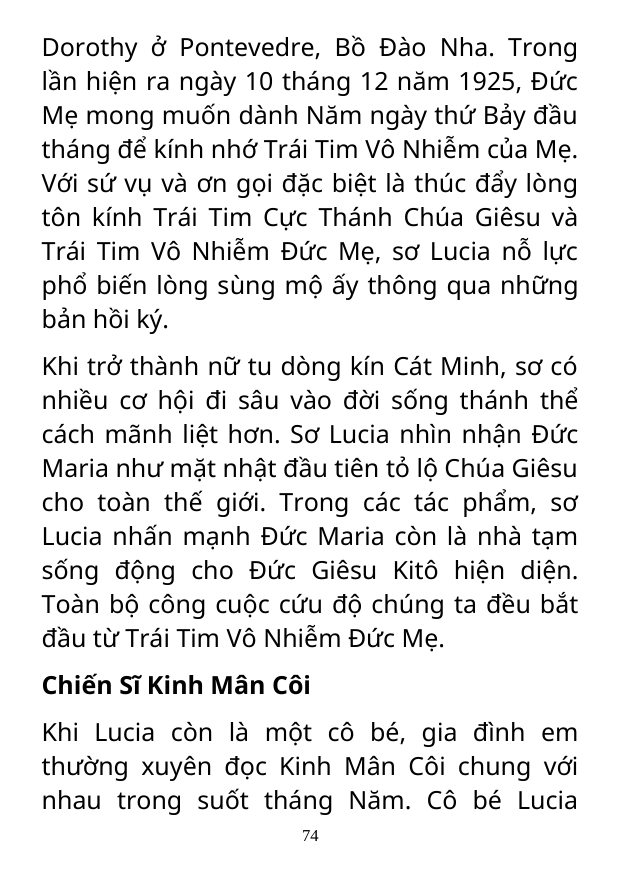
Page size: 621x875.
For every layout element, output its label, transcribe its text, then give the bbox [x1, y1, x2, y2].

text Khi trở thành nữ tu dòng kín Cát Minh, sơ có nhiều cơ hội đi sâu vào đời sống thánh thể cách mãnh liệt hơn. Sơ Lucia nhìn nhận Đức Maria như mặt nhật đầu tiên tỏ lộ Chúa Giêsu cho toàn thế giới. Trong các tác phẩm, sơ Lucia nhấn mạnh Đức Maria còn là nhà tạm sống động cho Đức Giêsu Kitô hiện diện. Toàn bộ công cuộc cứu độ chúng ta đều bắt đầu từ Trái Tim Vô Nhiễm Đức Mẹ. [41, 349, 579, 655]
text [41, 29, 579, 336]
text Chiến Sĩ Kinh Mân Côi [41, 668, 579, 702]
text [41, 714, 579, 816]
